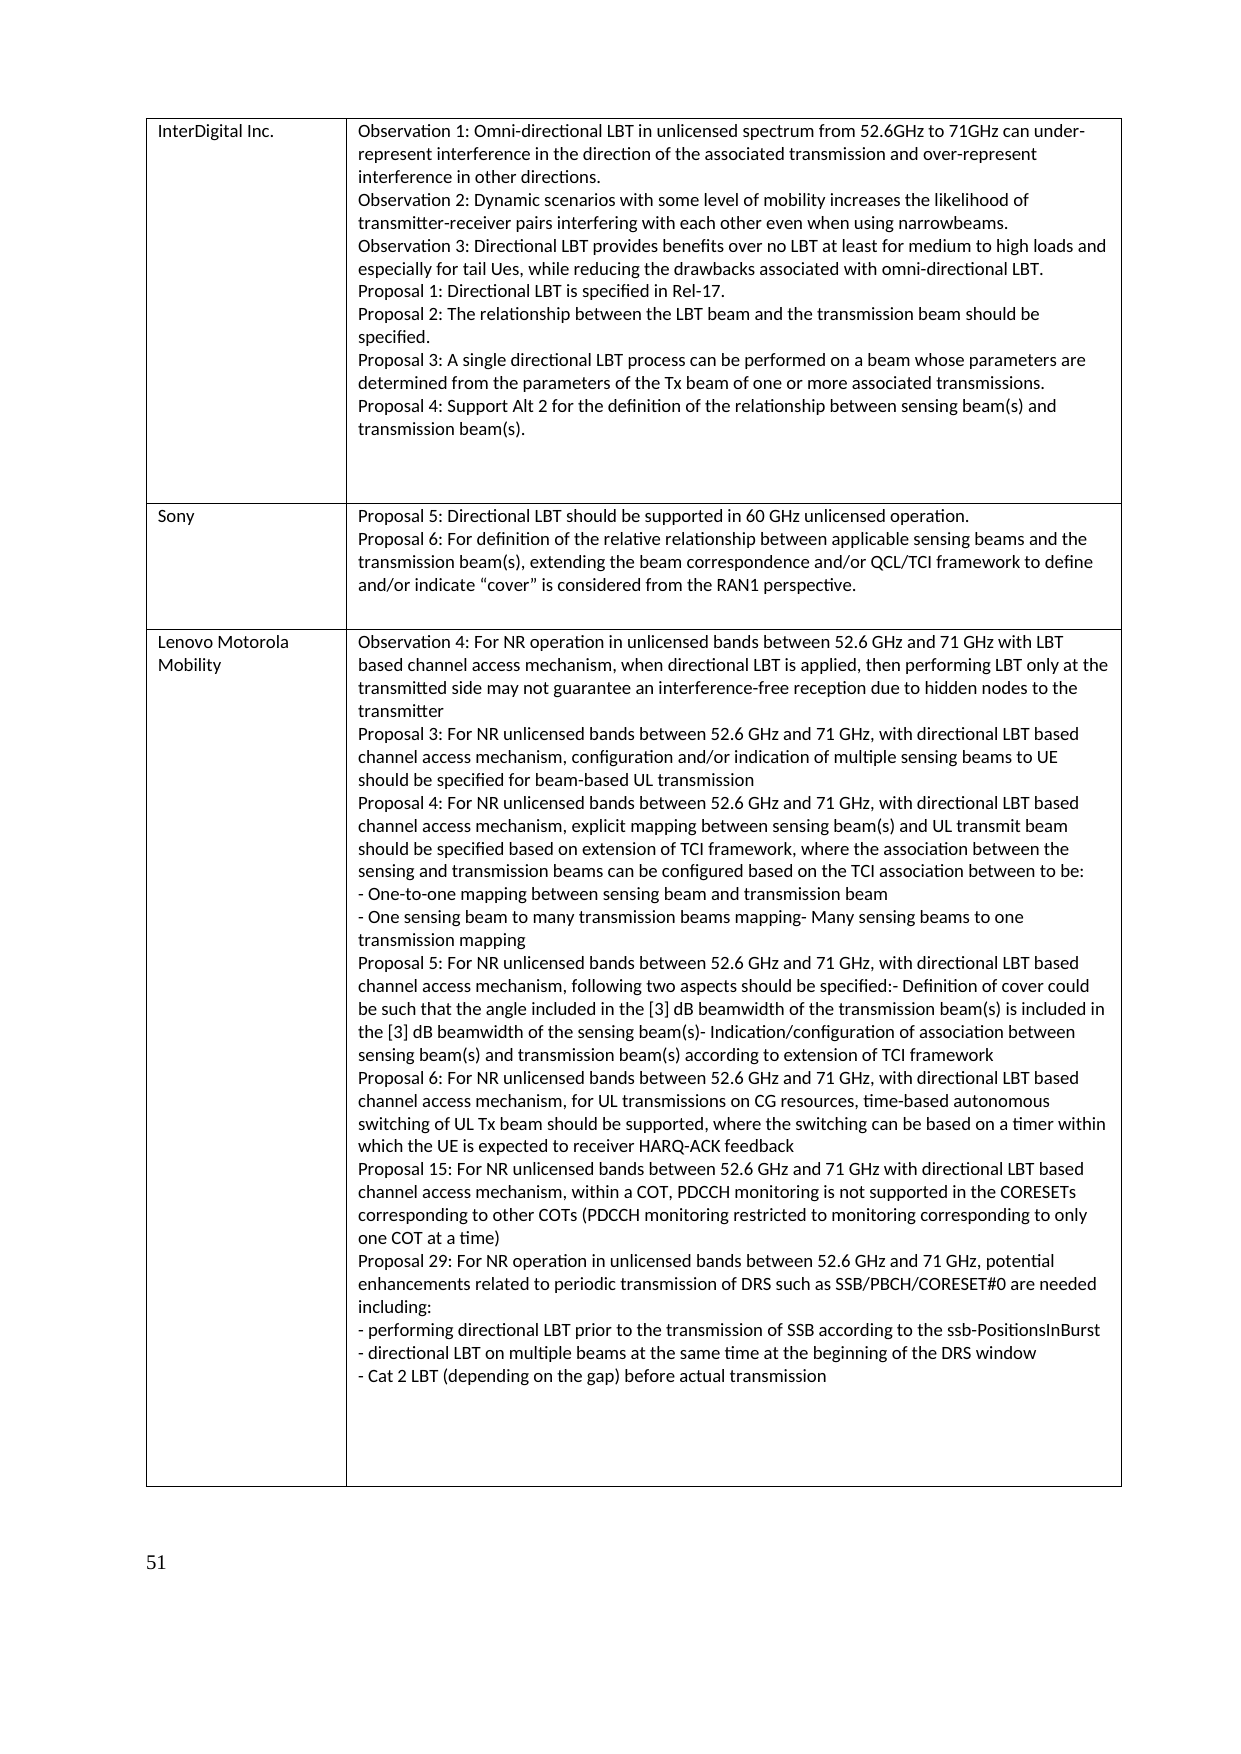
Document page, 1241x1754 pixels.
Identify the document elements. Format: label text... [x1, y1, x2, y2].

table_cell Proposal 5: Directional LBT should be supported in 60 GHz unlicensed operation. Proposal 6: For definition of the relative relationship between applicable sensing beams and the transmission beam(s), extending the beam correspondence and/or QCL/TCI framework to define and/or indicate “cover” is considered from the RAN1 perspective. [347, 504, 1121, 629]
table_cell Observation 4: For NR operation in unlicensed bands between 52.6 GHz and 71 GHz with LBT based channel access mechanism, when directional LBT is applied, then performing LBT only at the transmitted side may not guarantee an interference-free reception due to hidden nodes to the transmitter Proposal 3: For NR unlicensed bands between 52.6 GHz and 71 GHz, with directional LBT based channel access mechanism, configuration and/or indication of multiple sensing beams to UE should be specified for beam-based UL transmission Proposal 4: For NR unlicensed bands between 52.6 GHz and 71 GHz, with directional LBT based channel access mechanism, explicit mapping between sensing beam(s) and UL transmit beam should be specified based on extension of TCI framework, where the association between the sensing and transmission beams can be configured based on the TCI association between to be: - One-to-one mapping between sensing beam and transmission beam - One sensing beam to many transmission beams mapping- Many sensing beams to one transmission mapping Proposal 5: For NR unlicensed bands between 52.6 GHz and 71 GHz, with directional LBT based channel access mechanism, following two aspects should be specified:- Definition of cover could be such that the angle included in the [3] dB beamwidth of the transmission beam(s) is included in the [3] dB beamwidth of the sensing beam(s)- Indication/configuration of association between sensing beam(s) and transmission beam(s) according to extension of TCI framework Proposal 6: For NR unlicensed bands between 52.6 GHz and 71 GHz, with directional LBT based channel access mechanism, for UL transmissions on CG resources, time-based autonomous switching of UL Tx beam should be supported, where the switching can be based on a timer within which the UE is expected to receiver HARQ-ACK feedback Proposal 15: For NR unlicensed bands between 52.6 GHz and 71 GHz with directional LBT based channel access mechanism, within a COT, PDCCH monitoring is not supported in the CORESETs corresponding to other COTs (PDCCH monitoring restricted to monitoring corresponding to only one COT at a time) Proposal 29: For NR operation in unlicensed bands between 52.6 GHz and 71 GHz, potential enhancements related to periodic transmission of DRS such as SSB/PBCH/CORESET#0 are needed including: - performing directional LBT prior to the transmission of SSB according to the ssb-PositionsInBurst - directional LBT on multiple beams at the same time at the beginning of the DRS window - Cat 2 LBT (depending on the gap) before actual transmission [347, 630, 1121, 1486]
table_cell Lenovo Motorola Mobility [147, 630, 346, 1486]
table_cell Observation 1: Omni-directional LBT in unlicensed spectrum from 52.6GHz to 71GHz can under-represent interference in the direction of the associated transmission and over-represent interference in other directions. Observation 2: Dynamic scenarios with some level of mobility increases the likelihood of transmitter-receiver pairs interfering with each other even when using narrowbeams. Observation 3: Directional LBT provides benefits over no LBT at least for medium to high loads and especially for tail Ues, while reducing the drawbacks associated with omni-directional LBT. Proposal 1: Directional LBT is specified in Rel-17. Proposal 2: The relationship between the LBT beam and the transmission beam should be specified. Proposal 3: A single directional LBT process can be performed on a beam whose parameters are determined from the parameters of the Tx beam of one or more associated transmissions. Proposal 4: Support Alt 2 for the definition of the relationship between sensing beam(s) and transmission beam(s). [347, 119, 1121, 503]
table_cell Sony [147, 504, 346, 629]
table_cell InterDigital Inc. [147, 119, 346, 503]
